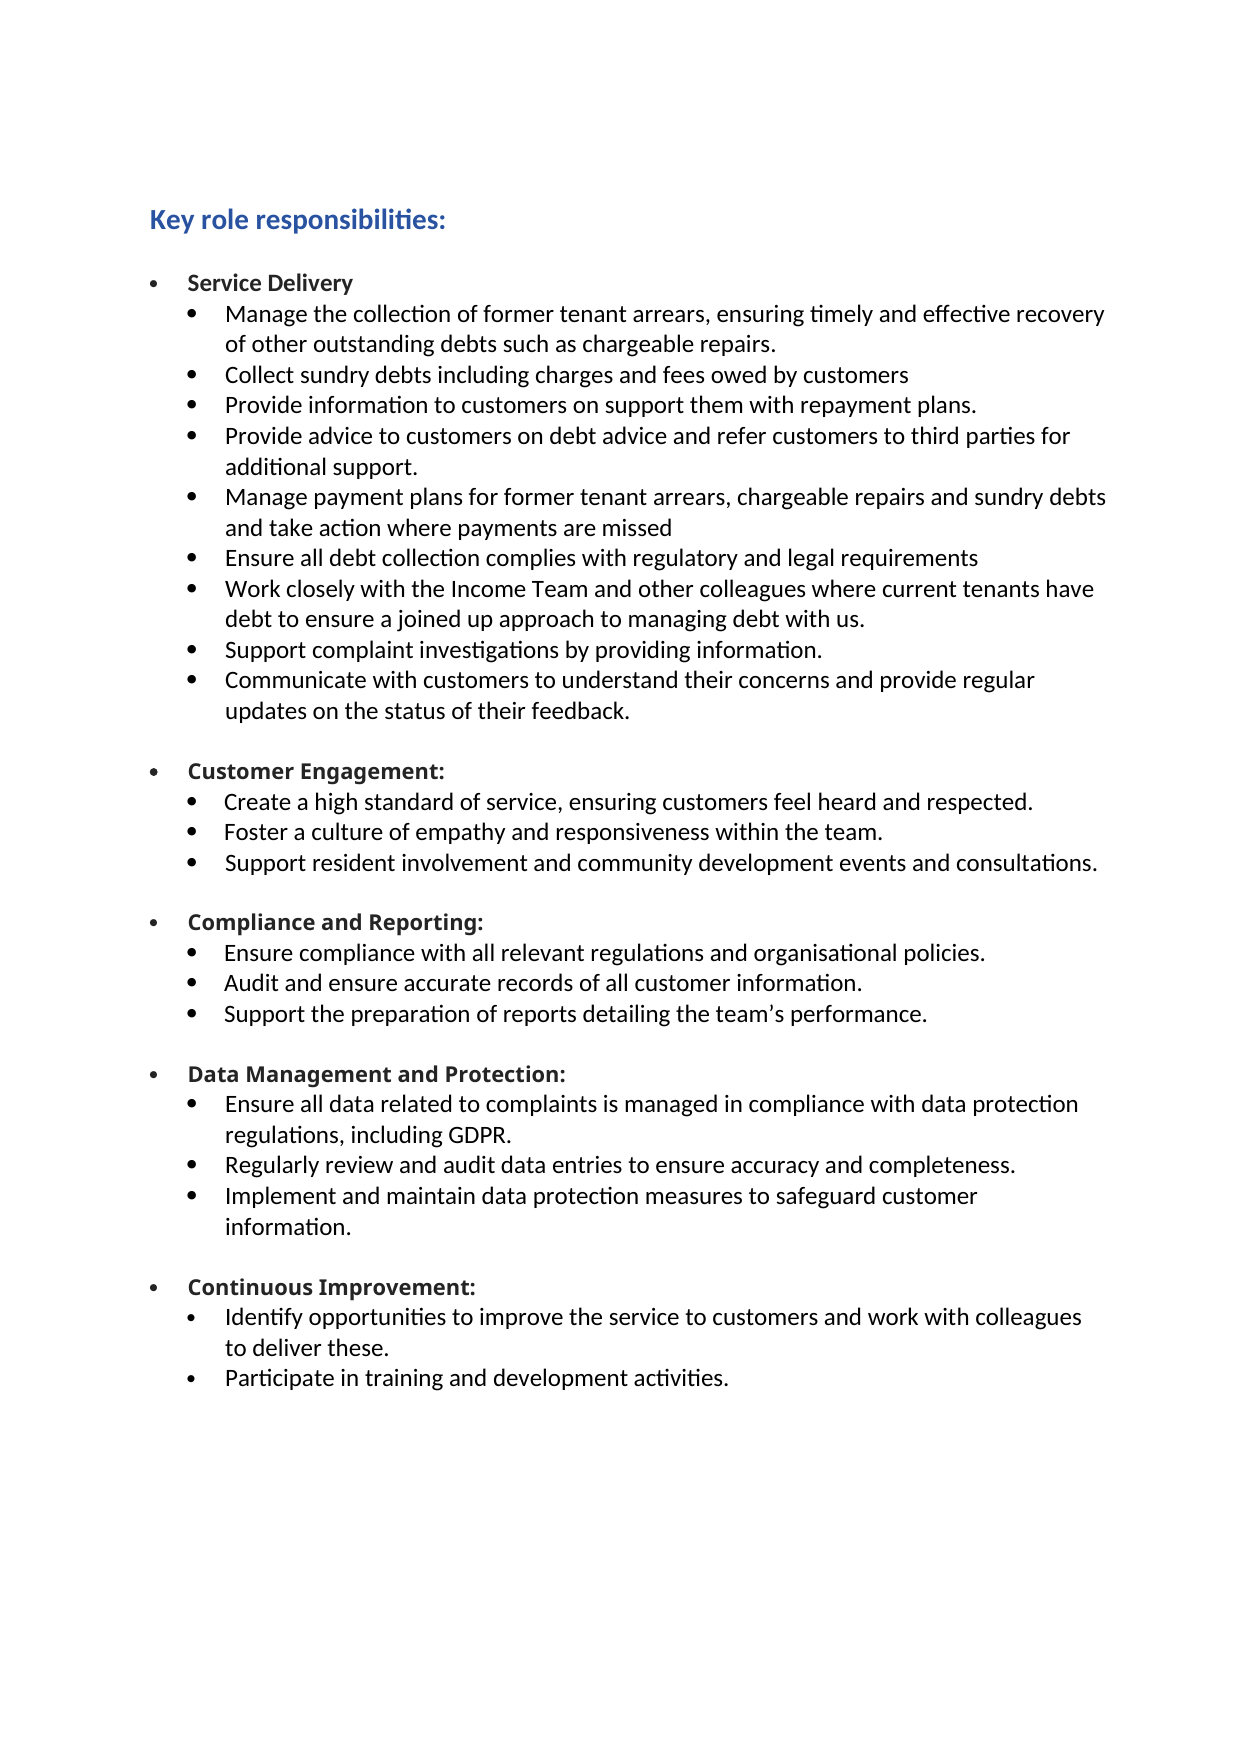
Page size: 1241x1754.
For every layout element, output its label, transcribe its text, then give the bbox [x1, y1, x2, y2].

list Audit and ensure accurate records of all customer information. [187, 967, 1107, 998]
list Provide information to customers on support them with repayment plans. [187, 389, 1107, 420]
list Participate in training and development activities. [187, 1363, 1107, 1393]
list Communicate with customers to understand their concerns and provide regular updates on the status of their feedback. [187, 664, 1107, 725]
list Identify opportunities to improve the service to customers and work with colleagues to deliver these. [187, 1302, 1107, 1363]
list Continuous Improvement: [150, 1272, 1107, 1302]
list Work closely with the Income Team and other colleagues where current tenants have debt to ensure a joined up approach to managing debt with us. [187, 573, 1107, 634]
list Provide advice to customers on debt advice and refer customers to third parties for additional support. [187, 420, 1107, 481]
list Customer Engagement: [150, 756, 1107, 786]
text Key role responsibilities: [150, 201, 1107, 237]
list Implement and maintain data protection measures to safeguard customer information. [187, 1180, 1107, 1241]
list Ensure all debt collection complies with regulatory and legal requirements [187, 542, 1107, 573]
list Manage the collection of former tenant arrears, ensuring timely and effective recovery of other outstanding debts such as chargeable repairs. [187, 298, 1107, 359]
list Collect sundry debts including charges and fees owed by customers [187, 359, 1107, 389]
list Ensure all data related to complaints is managed in compliance with data protection regulations, including GDPR. [187, 1089, 1107, 1150]
list Foster a culture of empathy and responsiveness within the team. [187, 816, 1107, 847]
list Compliance and Reporting: [150, 907, 1107, 937]
list Manage payment plans for former tenant arrears, chargeable repairs and sundry debts and take action where payments are missed [187, 481, 1107, 542]
list Data Management and Protection: [150, 1059, 1107, 1089]
list Support resident involvement and community development events and consultations. [187, 847, 1107, 877]
list Support the preparation of reports detailing the team’s performance. [187, 998, 1107, 1028]
list Create a high standard of service, ensuring customers feel heard and respected. [187, 786, 1107, 816]
list Regularly review and audit data entries to ensure accuracy and completeness. [187, 1150, 1107, 1180]
list Support complaint investigations by providing information. [187, 634, 1107, 664]
list Ensure compliance with all relevant regulations and organisational policies. [187, 937, 1107, 967]
list Service Delivery [150, 267, 1107, 298]
